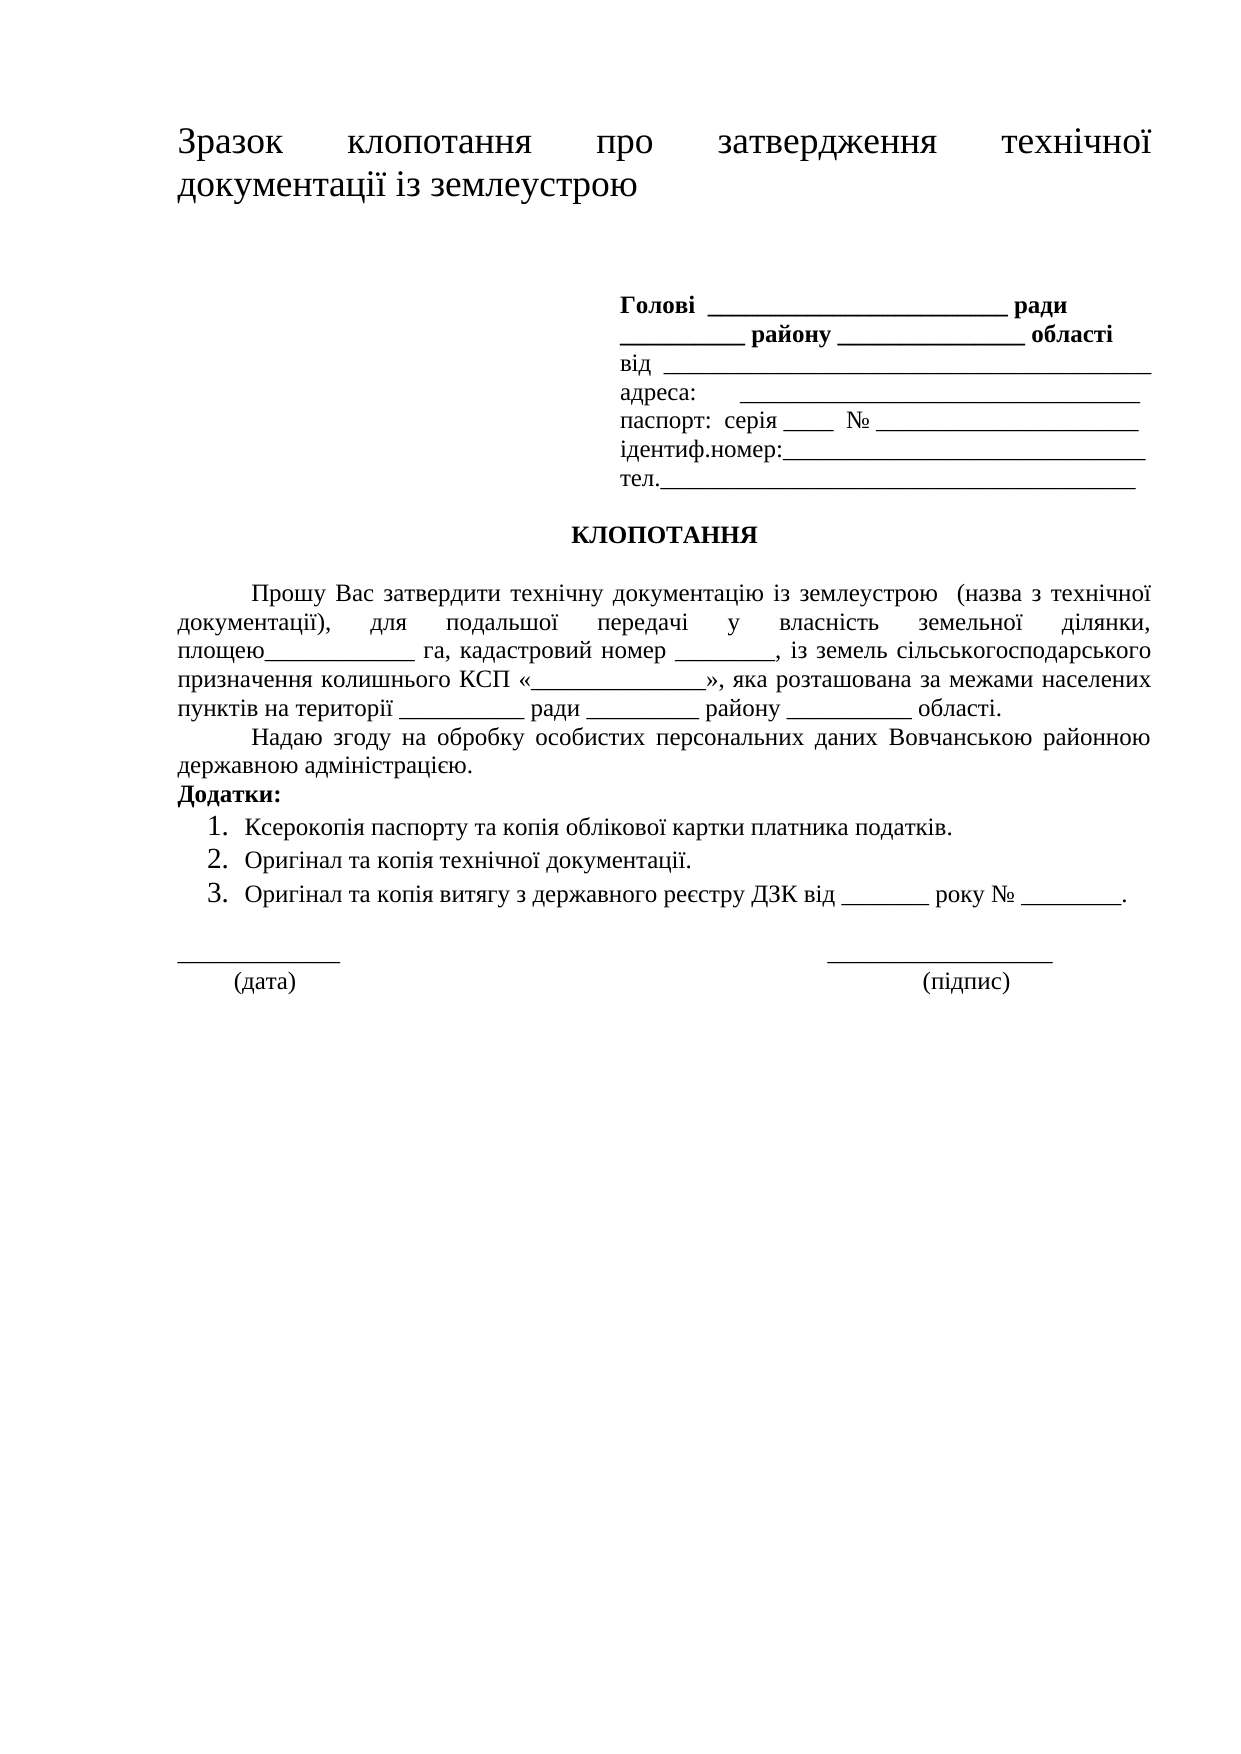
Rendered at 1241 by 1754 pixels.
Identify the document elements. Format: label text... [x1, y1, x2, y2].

text Прошу Вас затвердити технічну документацію із землеустрою (назва з технічної документації), для подальшої передачі у власність земельної ділянки, площею____________ га, кадастровий номер ________, із земель сільськогосподарського призначення колишнього КСП «______________», яка розташована за межами населених пунктів на території __________ ради _________ району __________ області. [177, 578, 1152, 722]
text _____________ __________________ [177, 937, 1152, 966]
text Надаю згоду на обробку особистих персональних даних Вовчанською районною державною адміністрацією. [177, 722, 1152, 779]
text паспорт: серія ____ № _____________________ [546, 406, 1152, 434]
text КЛОПОТАННЯ [177, 521, 1152, 549]
text адреса: ________________________________ [546, 377, 1152, 406]
text __________ району _______________ області [620, 319, 1152, 348]
list Ксерокопія паспорту та копія облікової картки платника податків. [207, 808, 1152, 842]
text Додатки: [177, 779, 1152, 808]
text тел.______________________________________ [546, 463, 1152, 492]
text Зразок клопотання про затвердження технічної документації із землеустрою [177, 118, 1152, 204]
text ідентиф.номер:_____________________________ [546, 434, 1152, 463]
text від _______________________________________ [546, 348, 1152, 377]
text Голові ________________________ ради [620, 291, 1152, 319]
text (дата) (підпис) [177, 966, 1152, 995]
list Оригінал та копія витягу з державного реєстру ДЗК від _______ року № ________. [207, 875, 1152, 909]
list Оригінал та копія технічної документації. [207, 842, 1152, 875]
